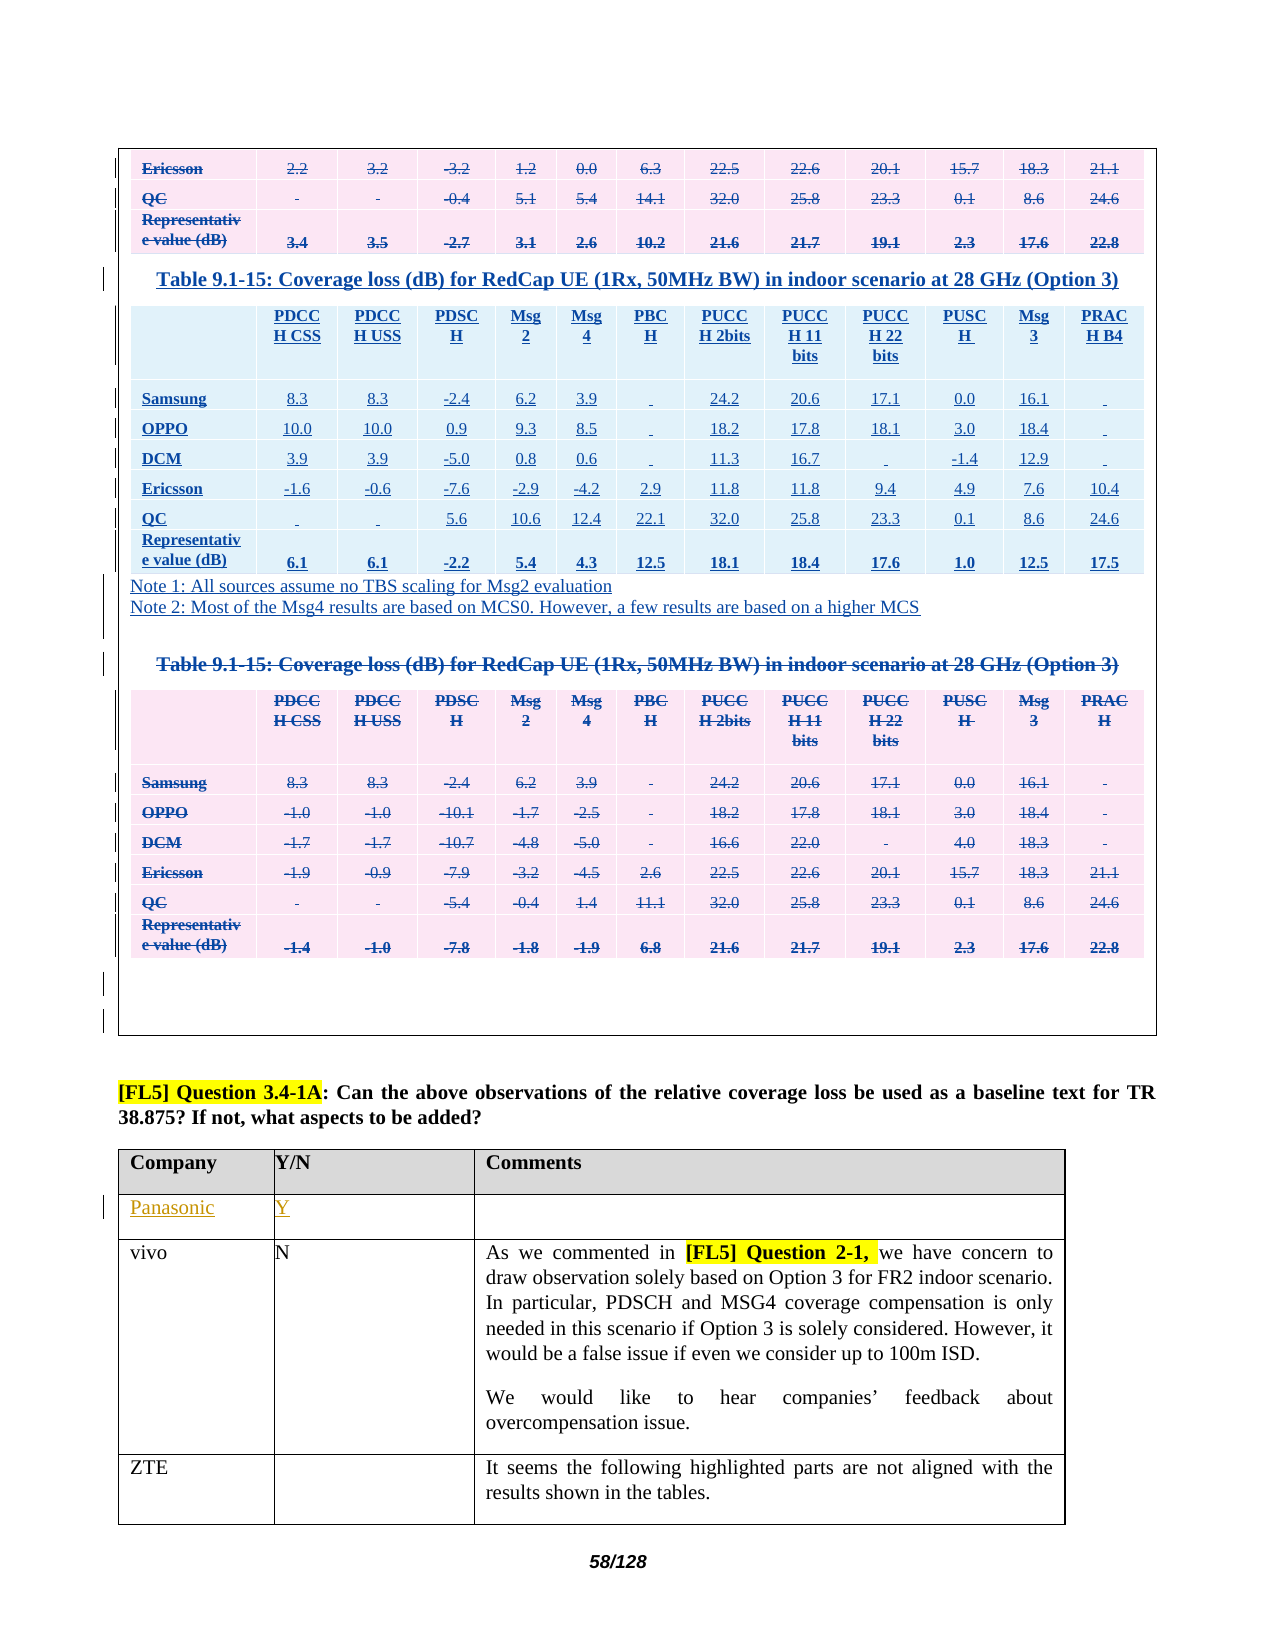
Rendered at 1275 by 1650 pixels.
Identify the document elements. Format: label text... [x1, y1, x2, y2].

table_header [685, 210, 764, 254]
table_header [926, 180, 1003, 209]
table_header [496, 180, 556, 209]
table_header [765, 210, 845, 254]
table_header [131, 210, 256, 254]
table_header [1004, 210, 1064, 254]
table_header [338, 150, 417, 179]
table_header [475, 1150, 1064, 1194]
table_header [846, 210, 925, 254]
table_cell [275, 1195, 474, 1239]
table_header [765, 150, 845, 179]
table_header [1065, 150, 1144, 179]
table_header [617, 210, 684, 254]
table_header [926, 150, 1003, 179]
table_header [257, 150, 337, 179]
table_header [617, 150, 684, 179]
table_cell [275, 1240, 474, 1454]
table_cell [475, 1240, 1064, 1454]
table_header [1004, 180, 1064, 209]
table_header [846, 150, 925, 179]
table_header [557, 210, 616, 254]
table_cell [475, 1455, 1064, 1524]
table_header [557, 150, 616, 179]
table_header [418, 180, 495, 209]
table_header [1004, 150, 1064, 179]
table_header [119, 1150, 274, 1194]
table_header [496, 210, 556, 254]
text [FL5] Question 3.4-1A: Can the above observations of the relative coverage loss be used as a baseline text for TR 38.875? If not, what aspects to be added? [118, 1079, 1157, 1129]
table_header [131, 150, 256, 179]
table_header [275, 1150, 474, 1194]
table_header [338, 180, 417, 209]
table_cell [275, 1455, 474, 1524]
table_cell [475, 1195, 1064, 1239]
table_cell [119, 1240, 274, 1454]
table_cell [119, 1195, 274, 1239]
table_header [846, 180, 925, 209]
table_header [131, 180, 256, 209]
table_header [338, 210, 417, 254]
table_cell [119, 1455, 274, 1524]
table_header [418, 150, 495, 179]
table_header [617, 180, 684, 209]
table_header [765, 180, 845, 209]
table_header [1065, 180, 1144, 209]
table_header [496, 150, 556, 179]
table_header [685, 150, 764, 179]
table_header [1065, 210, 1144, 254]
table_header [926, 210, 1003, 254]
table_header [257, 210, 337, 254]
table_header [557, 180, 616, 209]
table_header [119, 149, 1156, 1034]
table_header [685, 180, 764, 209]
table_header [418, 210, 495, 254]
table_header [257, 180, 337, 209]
